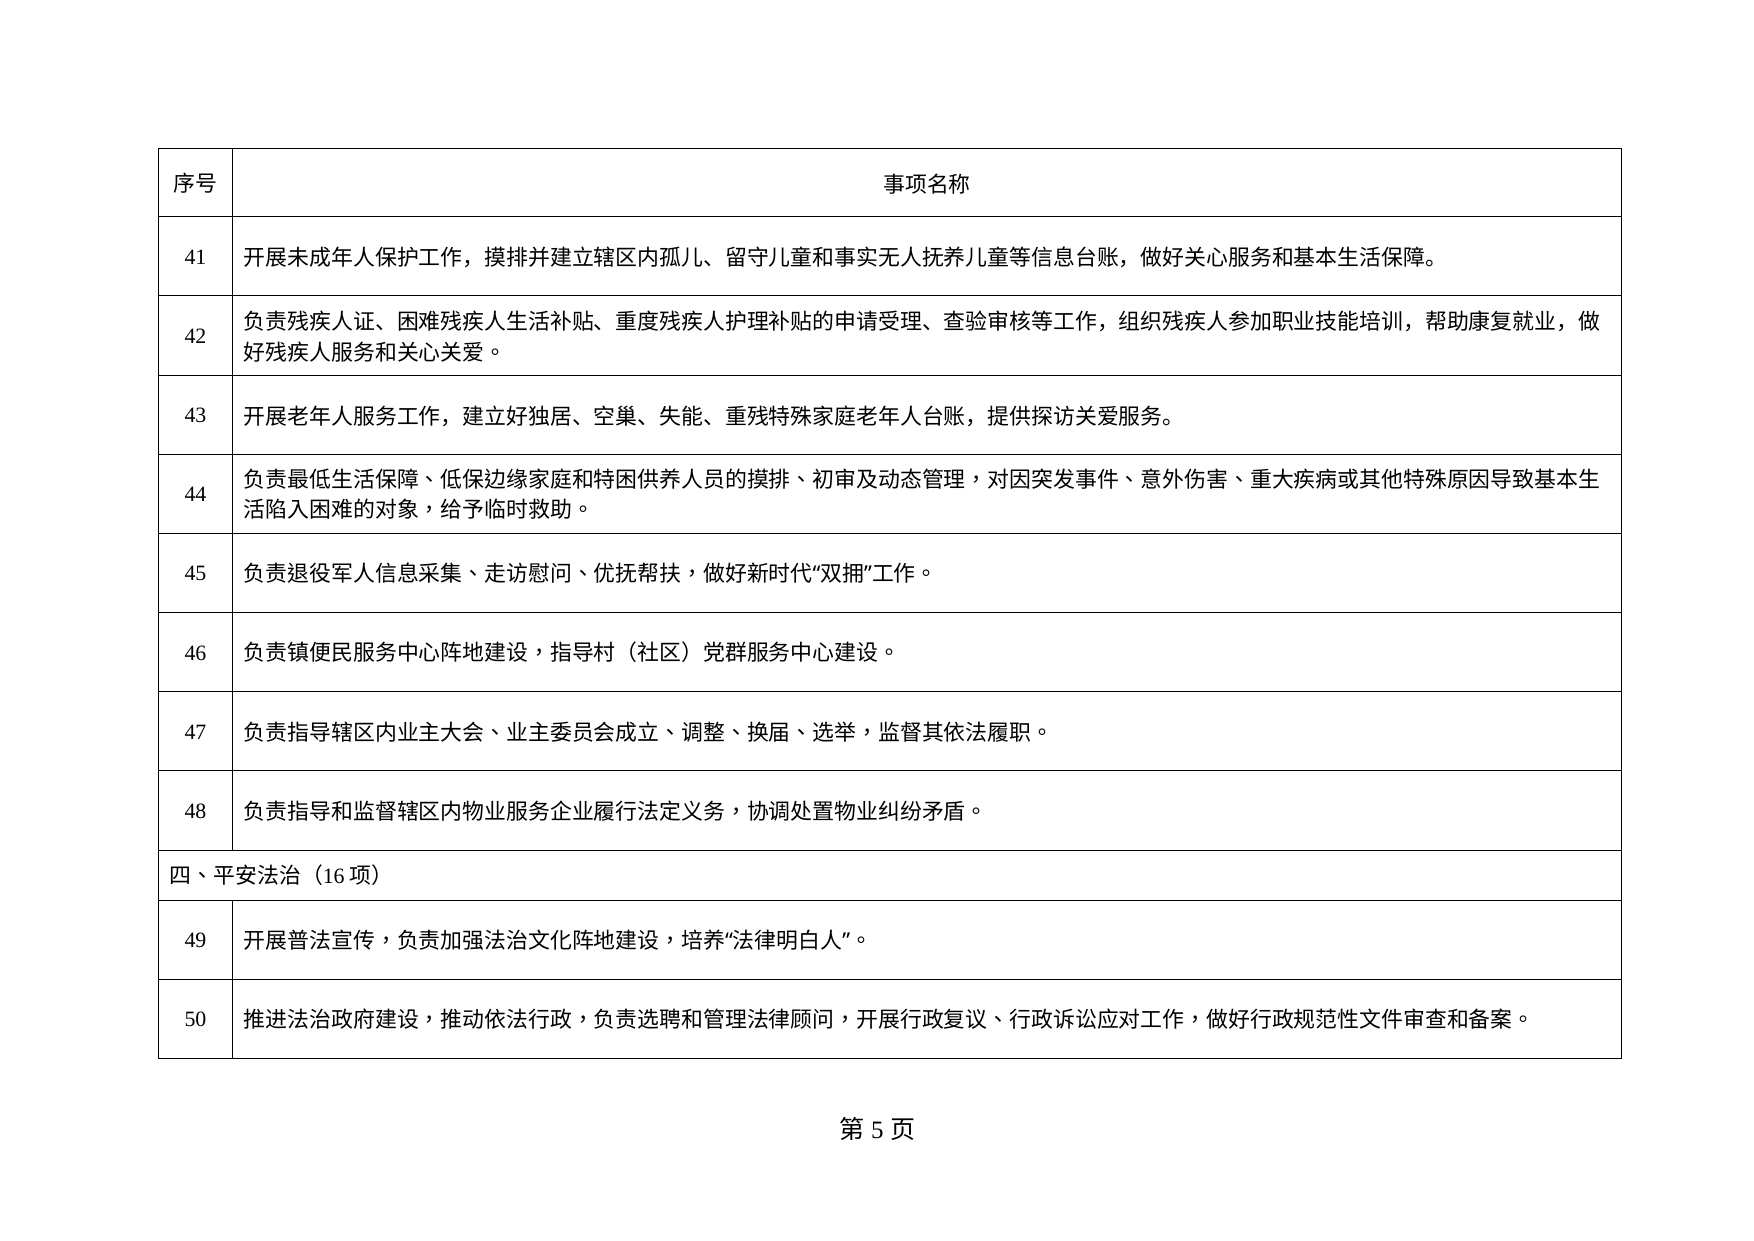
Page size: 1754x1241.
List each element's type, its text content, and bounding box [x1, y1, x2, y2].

table_cell 43 [159, 376, 232, 454]
table_cell 四、平安法治（16项） [159, 851, 1621, 899]
table_cell 47 [159, 692, 232, 770]
table_cell 42 [159, 296, 232, 374]
table_header 序号 [159, 149, 232, 216]
table_cell 41 [159, 217, 232, 295]
table_cell 46 [159, 613, 232, 691]
table_cell 负责退役军人信息采集、走访慰问、优抚帮扶，做好新时代“双拥”工作。 [233, 534, 1621, 612]
table_cell 负责最低生活保障、低保边缘家庭和特困供养人员的摸排、初审及动态管理，对因突发事件、意外伤害、重大疾病或其他特殊原因导致基本生活陷入困难的对象，给予临时救助。 [233, 455, 1621, 533]
table_cell 开展普法宣传，负责加强法治文化阵地建设，培养“法律明白人”。 [233, 901, 1621, 979]
table_cell 开展未成年人保护工作，摸排并建立辖区内孤儿、留守儿童和事实无人抚养儿童等信息台账，做好关心服务和基本生活保障。 [233, 217, 1621, 295]
table_cell 负责残疾人证、困难残疾人生活补贴、重度残疾人护理补贴的申请受理、查验审核等工作，组织残疾人参加职业技能培训，帮助康复就业，做好残疾人服务和关心关爱。 [233, 296, 1621, 374]
table_cell 负责镇便民服务中心阵地建设，指导村（社区）党群服务中心建设。 [233, 613, 1621, 691]
table_cell 负责指导辖区内业主大会、业主委员会成立、调整、换届、选举，监督其依法履职。 [233, 692, 1621, 770]
table_cell 45 [159, 534, 232, 612]
table_cell 开展老年人服务工作，建立好独居、空巢、失能、重残特殊家庭老年人台账，提供探访关爱服务。 [233, 376, 1621, 454]
table_cell 48 [159, 771, 232, 849]
table_cell 负责指导和监督辖区内物业服务企业履行法定义务，协调处置物业纠纷矛盾。 [233, 771, 1621, 849]
table_header 事项名称 [233, 149, 1621, 216]
table_cell 50 [159, 980, 232, 1058]
table_cell 推进法治政府建设，推动依法行政，负责选聘和管理法律顾问，开展行政复议、行政诉讼应对工作，做好行政规范性文件审查和备案。 [233, 980, 1621, 1058]
table_cell 49 [159, 901, 232, 979]
table_cell 44 [159, 455, 232, 533]
